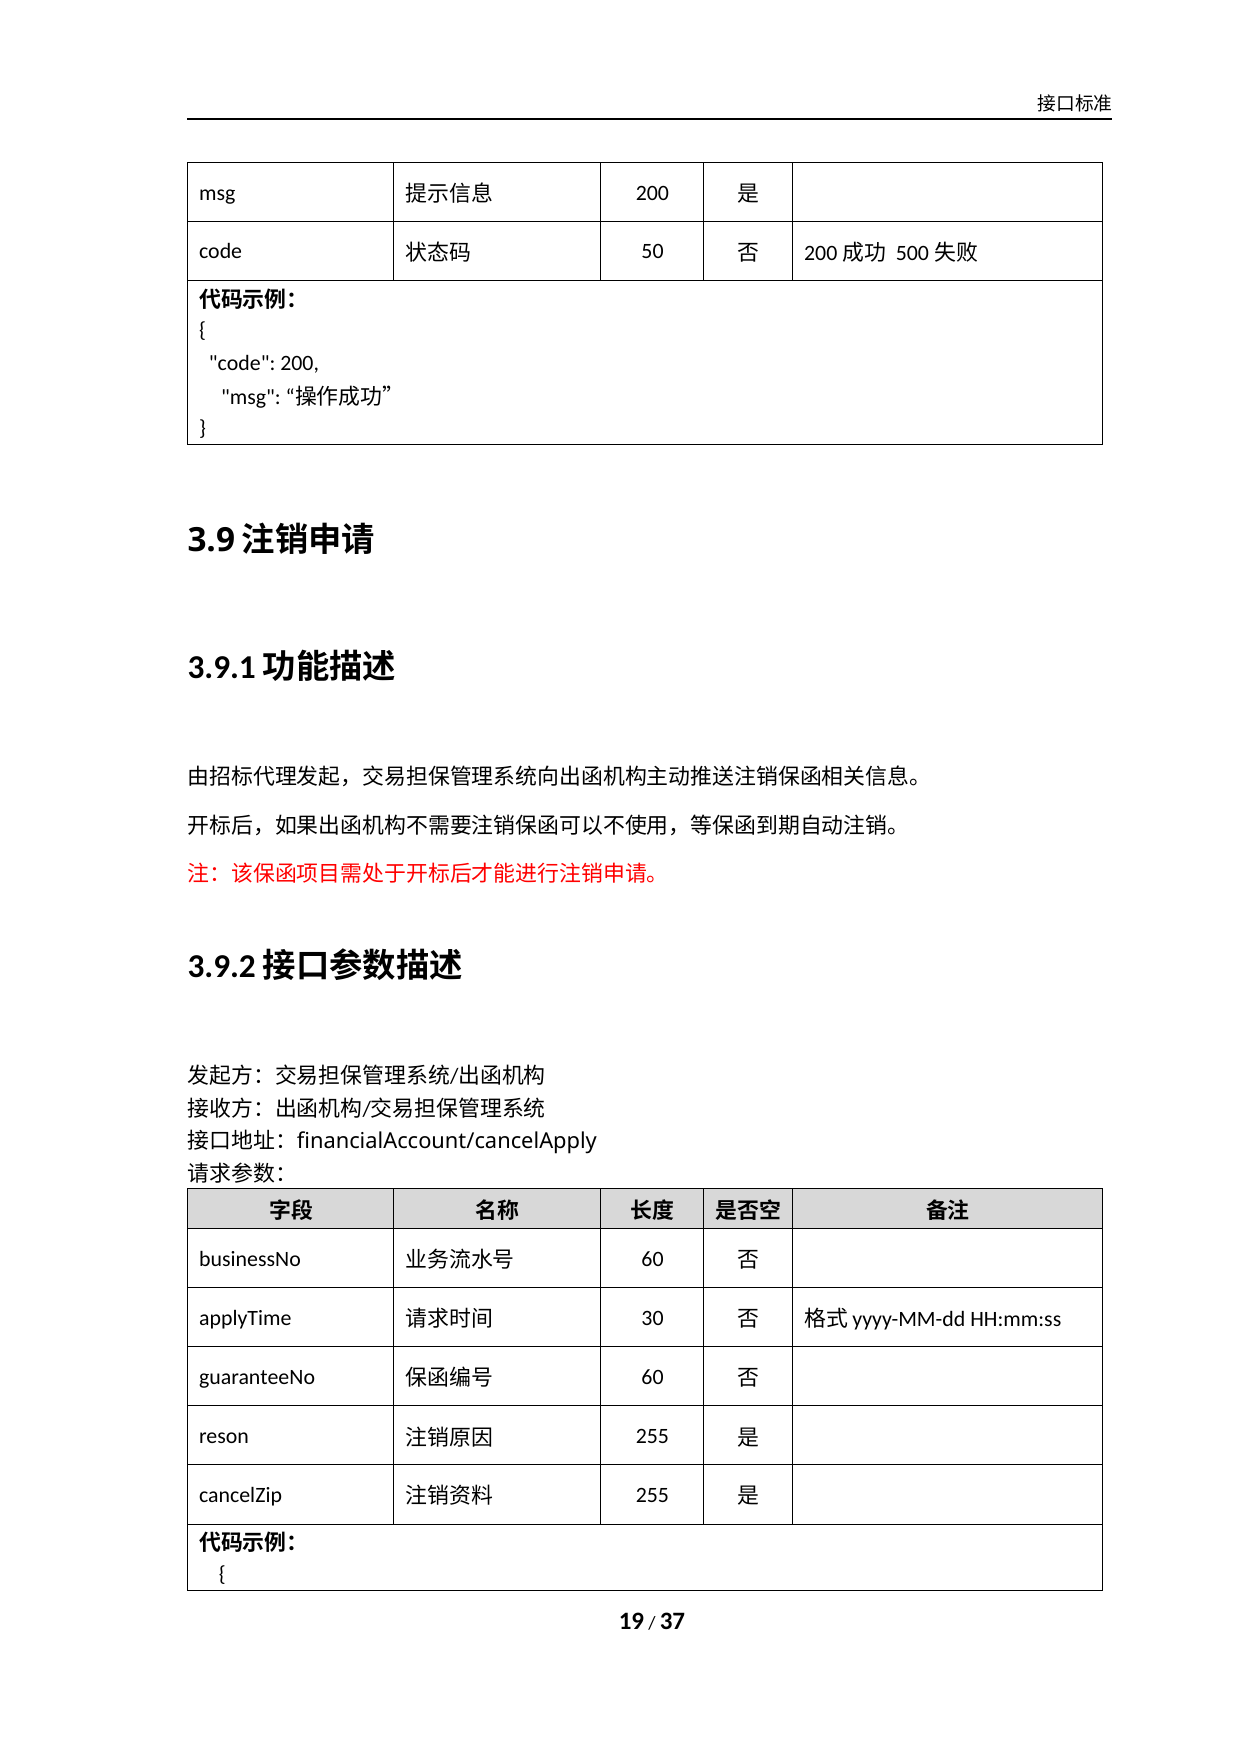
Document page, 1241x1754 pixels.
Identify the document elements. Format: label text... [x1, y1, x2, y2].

table_cell [793, 1406, 1102, 1464]
table_cell 200 [601, 163, 703, 221]
table_cell guaranteeNo [188, 1347, 393, 1405]
text 开标后，如果出函机构不需要注销保函可以不使用，等保函到期自动注销。 [187, 807, 1112, 840]
table_cell reson [188, 1406, 393, 1464]
table_cell 保函编号 [394, 1347, 600, 1405]
table_cell 业务流水号 [394, 1229, 600, 1287]
table_cell 注销资料 [394, 1465, 600, 1523]
table_cell 否 [704, 1347, 792, 1405]
table_cell 60 [601, 1347, 703, 1405]
table_header 是否空 [704, 1189, 792, 1228]
table_header 名称 [394, 1189, 600, 1228]
table_cell 255 [601, 1406, 703, 1464]
table_cell 是 [704, 1406, 792, 1464]
text 发起方：交易担保管理系统/出函机构 [187, 1058, 1112, 1091]
table_cell cancelZip [188, 1465, 393, 1523]
table_cell 200 成功 500 失败 [793, 222, 1102, 280]
table_cell 代码示例： { "code": 200, "msg": “操作成功” } [188, 281, 1102, 444]
table_cell 请求时间 [394, 1288, 600, 1346]
table_cell 格式yyyy-MM-dd HH:mm:ss [793, 1288, 1102, 1346]
subtitle 3.9.2接口参数描述 [187, 931, 1112, 996]
table_cell 否 [704, 222, 792, 280]
text 请求参数： [187, 1156, 1112, 1188]
table_cell 否 [704, 1288, 792, 1346]
table_cell 30 [601, 1288, 703, 1346]
table_header 字段 [188, 1189, 393, 1228]
text 接收方：出函机构/交易担保管理系统 [187, 1091, 1112, 1123]
table_cell 注销原因 [394, 1406, 600, 1464]
table_cell businessNo [188, 1229, 393, 1287]
table_cell 255 [601, 1465, 703, 1523]
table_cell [188, 1525, 1102, 1589]
text 接口地址：financialAccount/cancelApply [187, 1123, 1112, 1156]
table_cell 50 [601, 222, 703, 280]
table_cell [793, 1465, 1102, 1523]
table_cell 提示信息 [394, 163, 600, 221]
table_cell code [188, 222, 393, 280]
table_cell 是 [704, 1465, 792, 1523]
table_cell msg [188, 163, 393, 221]
table_cell 60 [601, 1229, 703, 1287]
subtitle 3.9注销申请 [187, 504, 1112, 569]
table_cell [793, 1229, 1102, 1287]
text 注：该保函项目需处于开标后才能进行注销申请。 [187, 856, 1112, 888]
text 由招标代理发起，交易担保管理系统向出函机构主动推送注销保函相关信息。 [187, 759, 1112, 791]
table_cell [793, 1347, 1102, 1405]
table_header 备注 [793, 1189, 1102, 1228]
table_cell 是 [704, 163, 792, 221]
subtitle 3.9.1功能描述 [187, 632, 1112, 697]
table_header 长度 [601, 1189, 703, 1228]
table_cell [793, 163, 1102, 221]
table_cell applyTime [188, 1288, 393, 1346]
table_cell 否 [704, 1229, 792, 1287]
table_cell 状态码 [394, 222, 600, 280]
